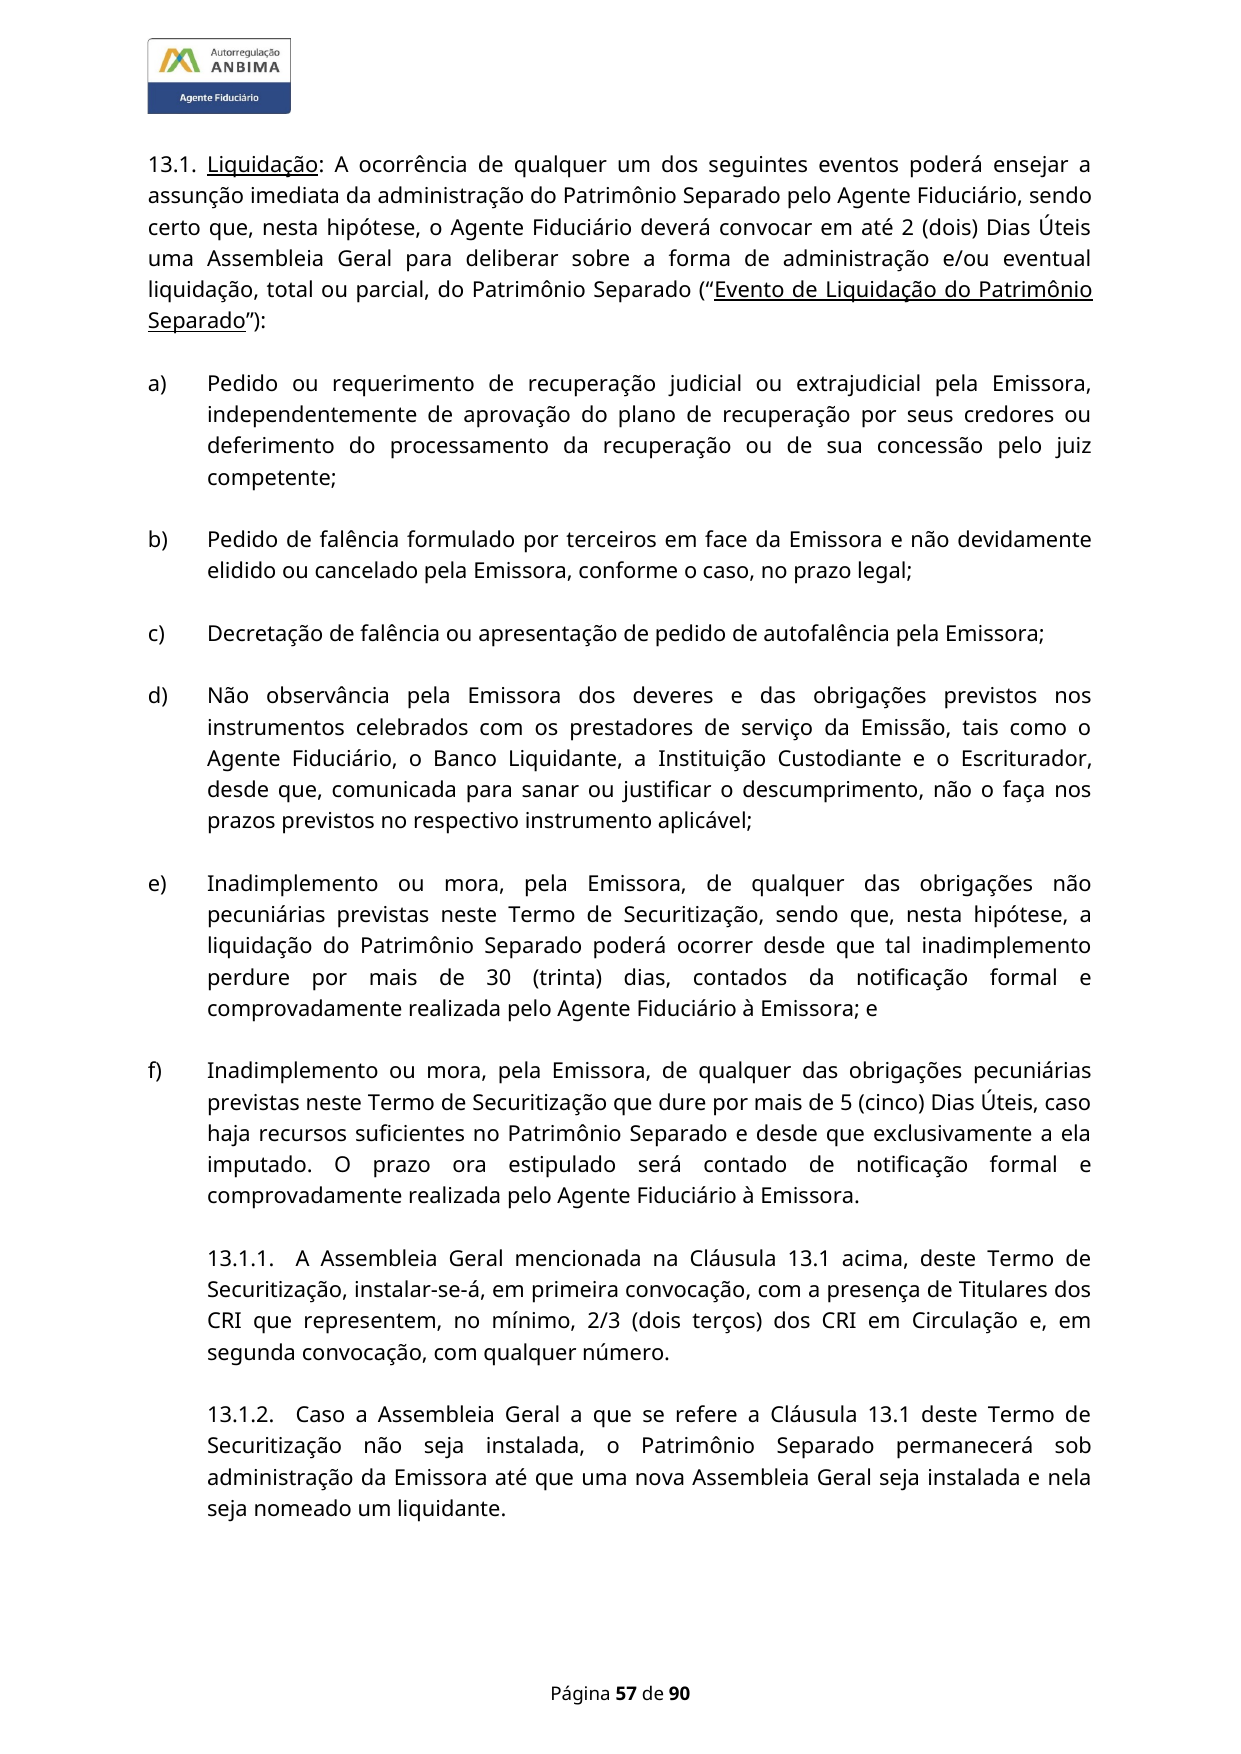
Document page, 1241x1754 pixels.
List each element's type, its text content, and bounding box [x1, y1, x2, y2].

list Pedido ou requerimento de recuperação judicial ou extrajudicial pela Emissora, independentemente de aprovação do plano de recuperação por seus credores ou deferimento do processamento da recuperação ou de sua concessão pelo juiz competente; [148, 366, 1093, 491]
list A Assembleia Geral mencionada na Cláusula 13.1 acima, deste Termo de Securitização, instalar-se-á, em primeira convocação, com a presença de Titulares dos CRI que representem, no mínimo, 2/3 (dois terços) dos CRI em Circulação e, em segunda convocação, com qualquer número. [207, 1241, 1093, 1366]
list Caso a Assembleia Geral a que se refere a Cláusula 13.1 deste Termo de Securitização não seja instalada, o Patrimônio Separado permanecerá sob administração da Emissora até que uma nova Assembleia Geral seja instalada e nela seja nomeado um liquidante. [207, 1398, 1093, 1523]
list Inadimplemento ou mora, pela Emissora, de qualquer das obrigações não pecuniárias previstas neste Termo de Securitização, sendo que, nesta hipótese, a liquidação do Patrimônio Separado poderá ocorrer desde que tal inadimplemento perdure por mais de 30 (trinta) dias, contados da notificação formal e comprovadamente realizada pelo Agente Fiduciário à Emissora; e [148, 866, 1093, 1023]
list Liquidação: A ocorrência de qualquer um dos seguintes eventos poderá ensejar a assunção imediata da administração do Patrimônio Separado pelo Agente Fiduciário, sendo certo que, nesta hipótese, o Agente Fiduciário deverá convocar em até 2 (dois) Dias Úteis uma Assembleia Geral para deliberar sobre a forma de administração e/ou eventual liquidação, total ou parcial, do Patrimônio Separado (“Evento de Liquidação do Patrimônio Separado”): [148, 148, 1093, 335]
list Inadimplemento ou mora, pela Emissora, de qualquer das obrigações pecuniárias previstas neste Termo de Securitização que dure por mais de 5 (cinco) Dias Úteis, caso haja recursos suficientes no Patrimônio Separado e desde que exclusivamente a ela imputado. O prazo ora estipulado será contado de notificação formal e comprovadamente realizada pelo Agente Fiduciário à Emissora. [148, 1054, 1093, 1210]
list Decretação de falência ou apresentação de pedido de autofalência pela Emissora; [148, 616, 1093, 648]
picture [147, 38, 291, 114]
list Não observância pela Emissora dos deveres e das obrigações previstos nos instrumentos celebrados com os prestadores de serviço da Emissão, tais como o Agente Fiduciário, o Banco Liquidante, a Instituição Custodiante e o Escriturador, desde que, comunicada para sanar ou justificar o descumprimento, não o faça nos prazos previstos no respectivo instrumento aplicável; [148, 679, 1093, 835]
list Pedido de falência formulado por terceiros em face da Emissora e não devidamente elidido ou cancelado pela Emissora, conforme o caso, no prazo legal; [148, 523, 1093, 585]
